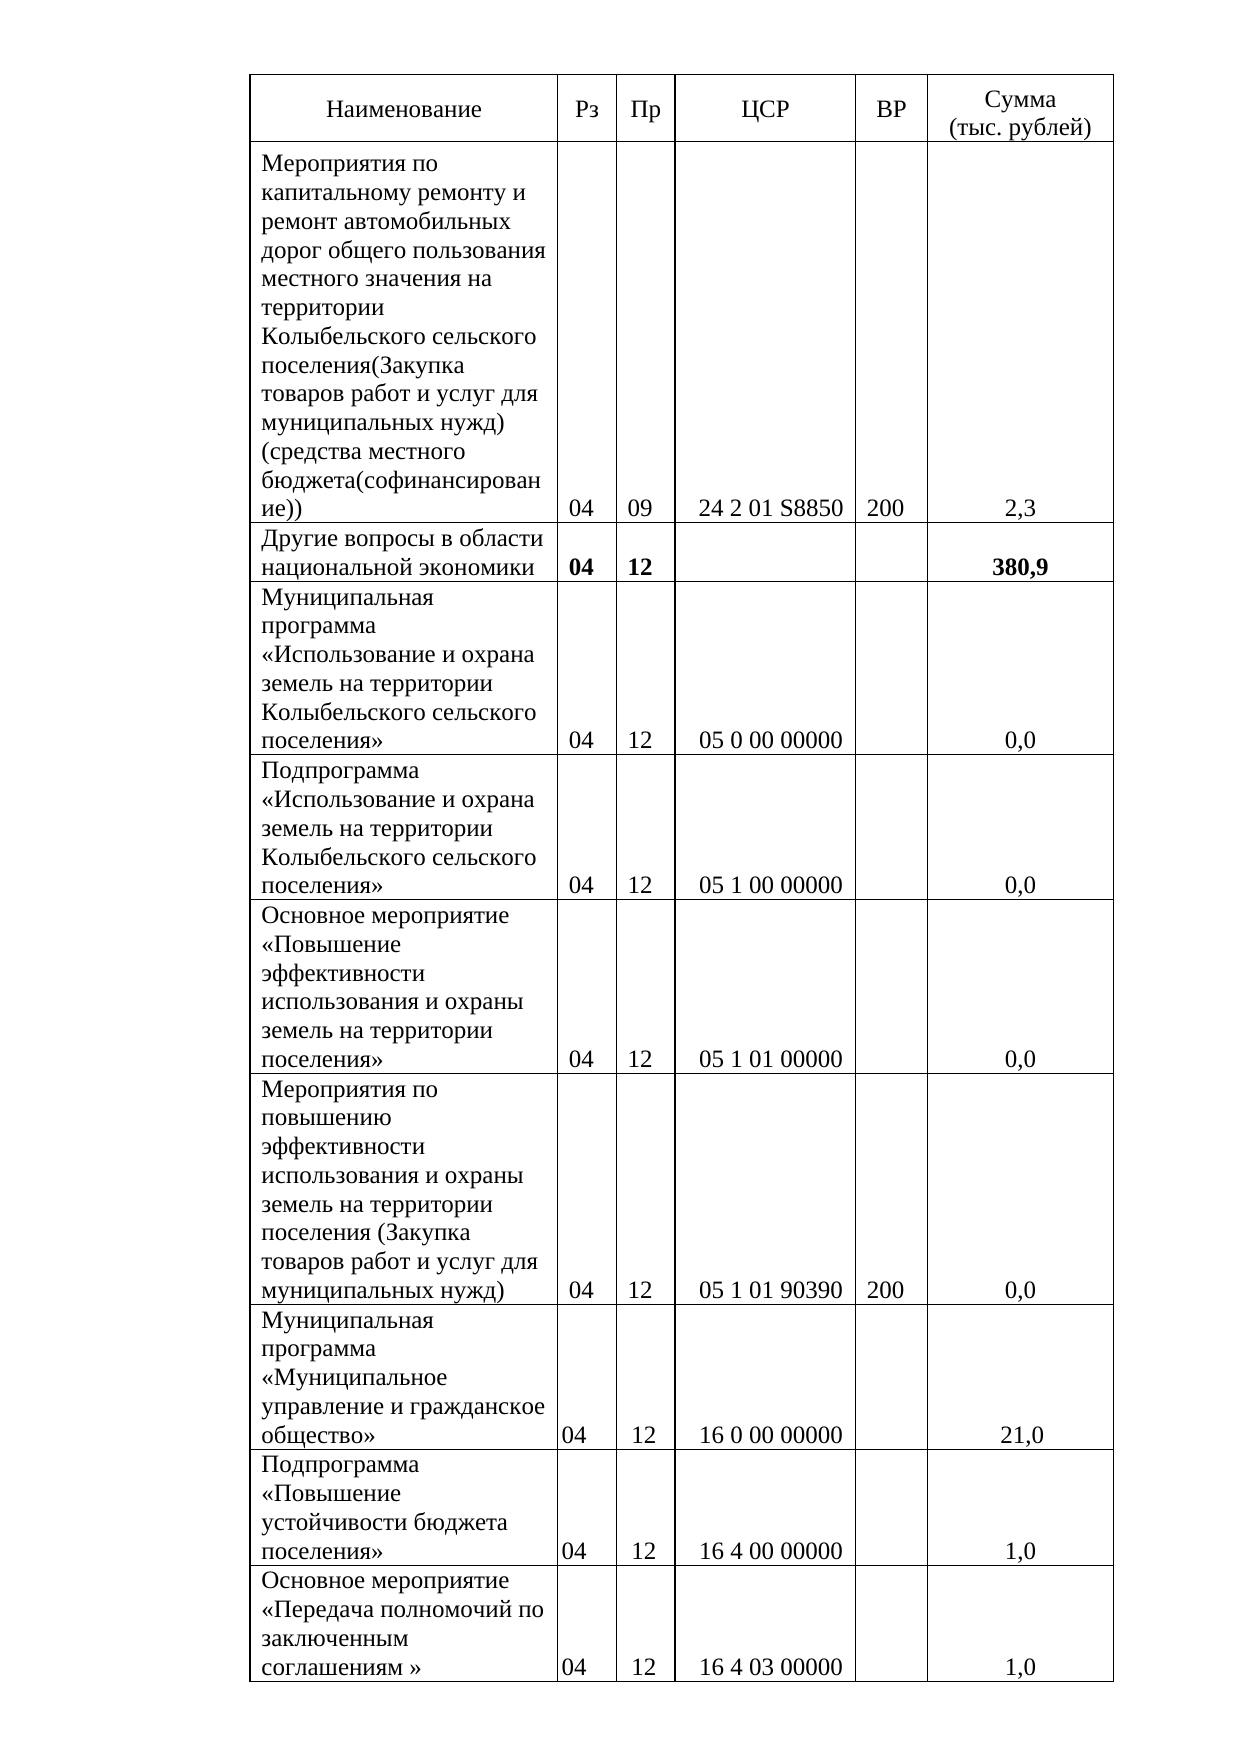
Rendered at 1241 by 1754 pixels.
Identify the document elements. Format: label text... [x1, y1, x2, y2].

table_cell 200 [856, 142, 927, 522]
table_cell 04 [558, 1074, 616, 1304]
table_cell 0,0 [928, 900, 1113, 1073]
table_cell 12 [617, 1305, 674, 1448]
table_header Пр [617, 75, 674, 141]
table_cell 05 1 00 00000 [676, 755, 855, 899]
table_cell 200 [856, 1074, 927, 1304]
table_cell 04 [558, 1450, 616, 1564]
table_cell [856, 900, 927, 1073]
table_cell Основное мероприятие «Передача полномочий по заключенным соглашениям » [251, 1566, 557, 1681]
table_cell 21,0 [928, 1305, 1113, 1448]
table_cell Другие вопросы в области национальной экономики [251, 523, 557, 581]
table_cell [856, 582, 927, 754]
table_cell 12 [617, 1566, 674, 1681]
table_cell [676, 523, 855, 581]
table_cell 12 [617, 1074, 674, 1304]
table_header ВР [856, 75, 927, 141]
table_header Сумма (тыс. рублей) [928, 75, 1113, 141]
table_cell [856, 1305, 927, 1448]
table_header Рз [558, 75, 616, 141]
table_cell 24 2 01 S8850 [676, 142, 855, 522]
table_header Наименование [251, 75, 557, 141]
table_cell 04 [558, 1566, 616, 1681]
table_cell Мероприятия по капитальному ремонту и ремонт автомобильных дорог общего пользования местного значения на территории Колыбельского сельского поселения(Закупка товаров работ и услуг для муниципальных нужд) (средства местного бюджета(софинансирование)) [251, 142, 557, 522]
table_cell 05 1 01 90390 [676, 1074, 855, 1304]
table_cell 16 0 00 00000 [676, 1305, 855, 1448]
table_cell 0,0 [928, 1074, 1113, 1304]
table_cell Мероприятия по повышению эффективности использования и охраны земель на территории поселения (Закупка товаров работ и услуг для муниципальных нужд) [251, 1074, 557, 1304]
table_cell 04 [558, 523, 616, 581]
table_cell 12 [617, 582, 674, 754]
table_cell 12 [617, 755, 674, 899]
table_cell Подпрограмма «Повышение устойчивости бюджета поселения» [251, 1450, 557, 1564]
table_cell 2,3 [928, 142, 1113, 522]
table_cell 380,9 [928, 523, 1113, 581]
table_cell 09 [617, 142, 674, 522]
table_header ЦСР [676, 75, 855, 141]
table_cell 04 [558, 142, 616, 522]
table_cell 12 [617, 900, 674, 1073]
table_cell 04 [558, 582, 616, 754]
table_cell 05 1 01 00000 [676, 900, 855, 1073]
table_cell 1,0 [928, 1450, 1113, 1564]
table_cell Муниципальная программа «Использование и охрана земель на территории Колыбельского сельского поселения» [251, 582, 557, 754]
table_cell 04 [558, 1305, 616, 1448]
table_cell 0,0 [928, 582, 1113, 754]
table_cell 05 0 00 00000 [676, 582, 855, 754]
table_cell 04 [558, 900, 616, 1073]
table_cell 16 4 03 00000 [676, 1566, 855, 1681]
table_cell 12 [617, 1450, 674, 1564]
table_cell 12 [617, 523, 674, 581]
table_cell Основное мероприятие «Повышение эффективности использования и охраны земель на территории поселения» [251, 900, 557, 1073]
table_cell [856, 755, 927, 899]
table_cell 1,0 [928, 1566, 1113, 1681]
table_cell Муниципальная программа «Муниципальное управление и гражданское общество» [251, 1305, 557, 1448]
table_cell 04 [558, 755, 616, 899]
table_cell 0,0 [928, 755, 1113, 899]
table_cell 16 4 00 00000 [676, 1450, 855, 1564]
table_cell [856, 1566, 927, 1681]
table_cell [856, 1450, 927, 1564]
table_cell Подпрограмма «Использование и охрана земель на территории Колыбельского сельского поселения» [251, 755, 557, 899]
table_cell [856, 523, 927, 581]
